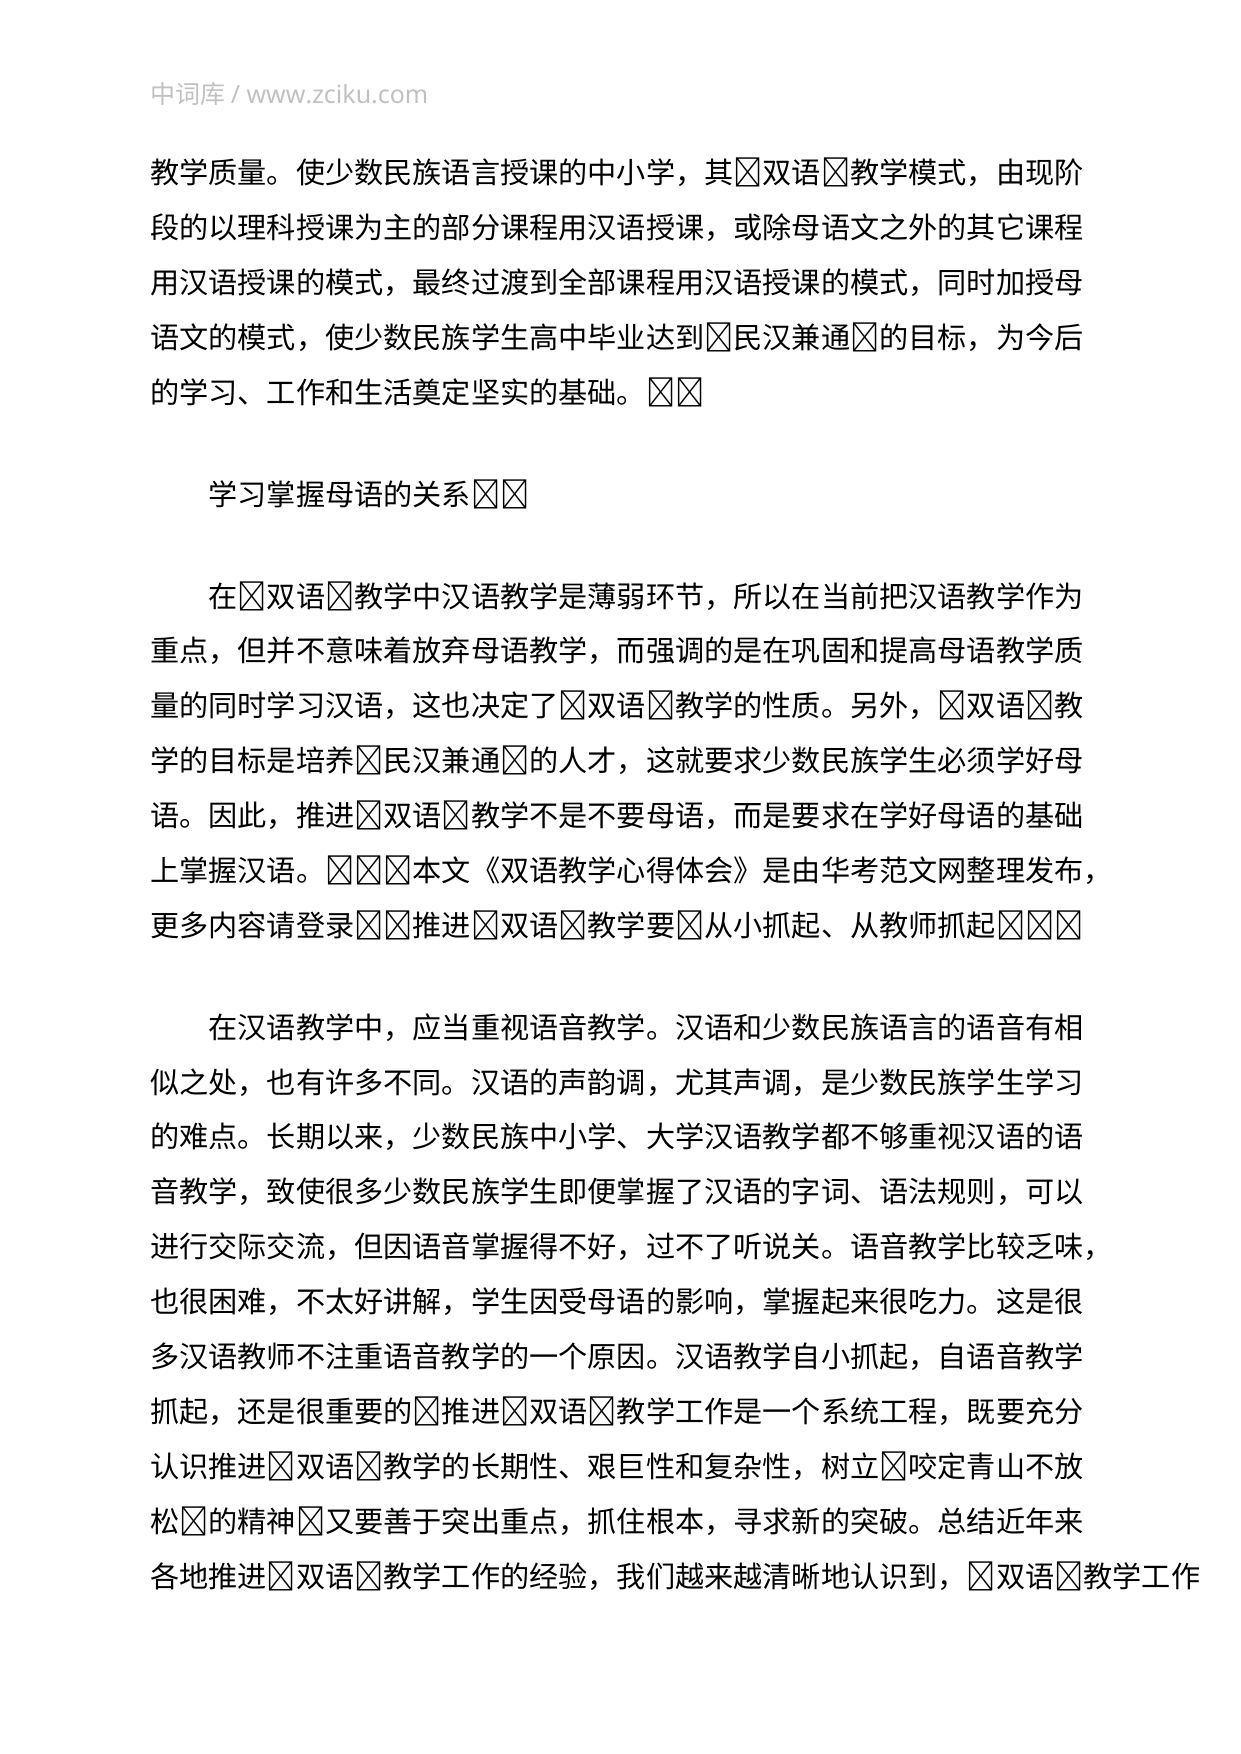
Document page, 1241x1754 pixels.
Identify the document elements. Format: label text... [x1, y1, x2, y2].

text 学习掌握母语的关系 [150, 471, 1090, 514]
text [150, 150, 1090, 412]
text 在双语教学中汉语教学是薄弱环节，所以在当前把汉语教学作为重点，但并不意味着放弃母语教学，而强调的是在巩固和提高母语教学质量的同时学习汉语，这也决定了双语教学的性质。另外，双语教学的目标是培养民汉兼通的人才，这就要求少数民族学生必须学好母语。因此，推进双语教学不是不要母语，而是要求在学好母语的基础上掌握汉语。本文《双语教学心得体会》是由华考范文网整理发布，更多内容请登录推进双语教学要从小抓起、从教师抓起 [150, 573, 1090, 945]
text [150, 1004, 1090, 1596]
